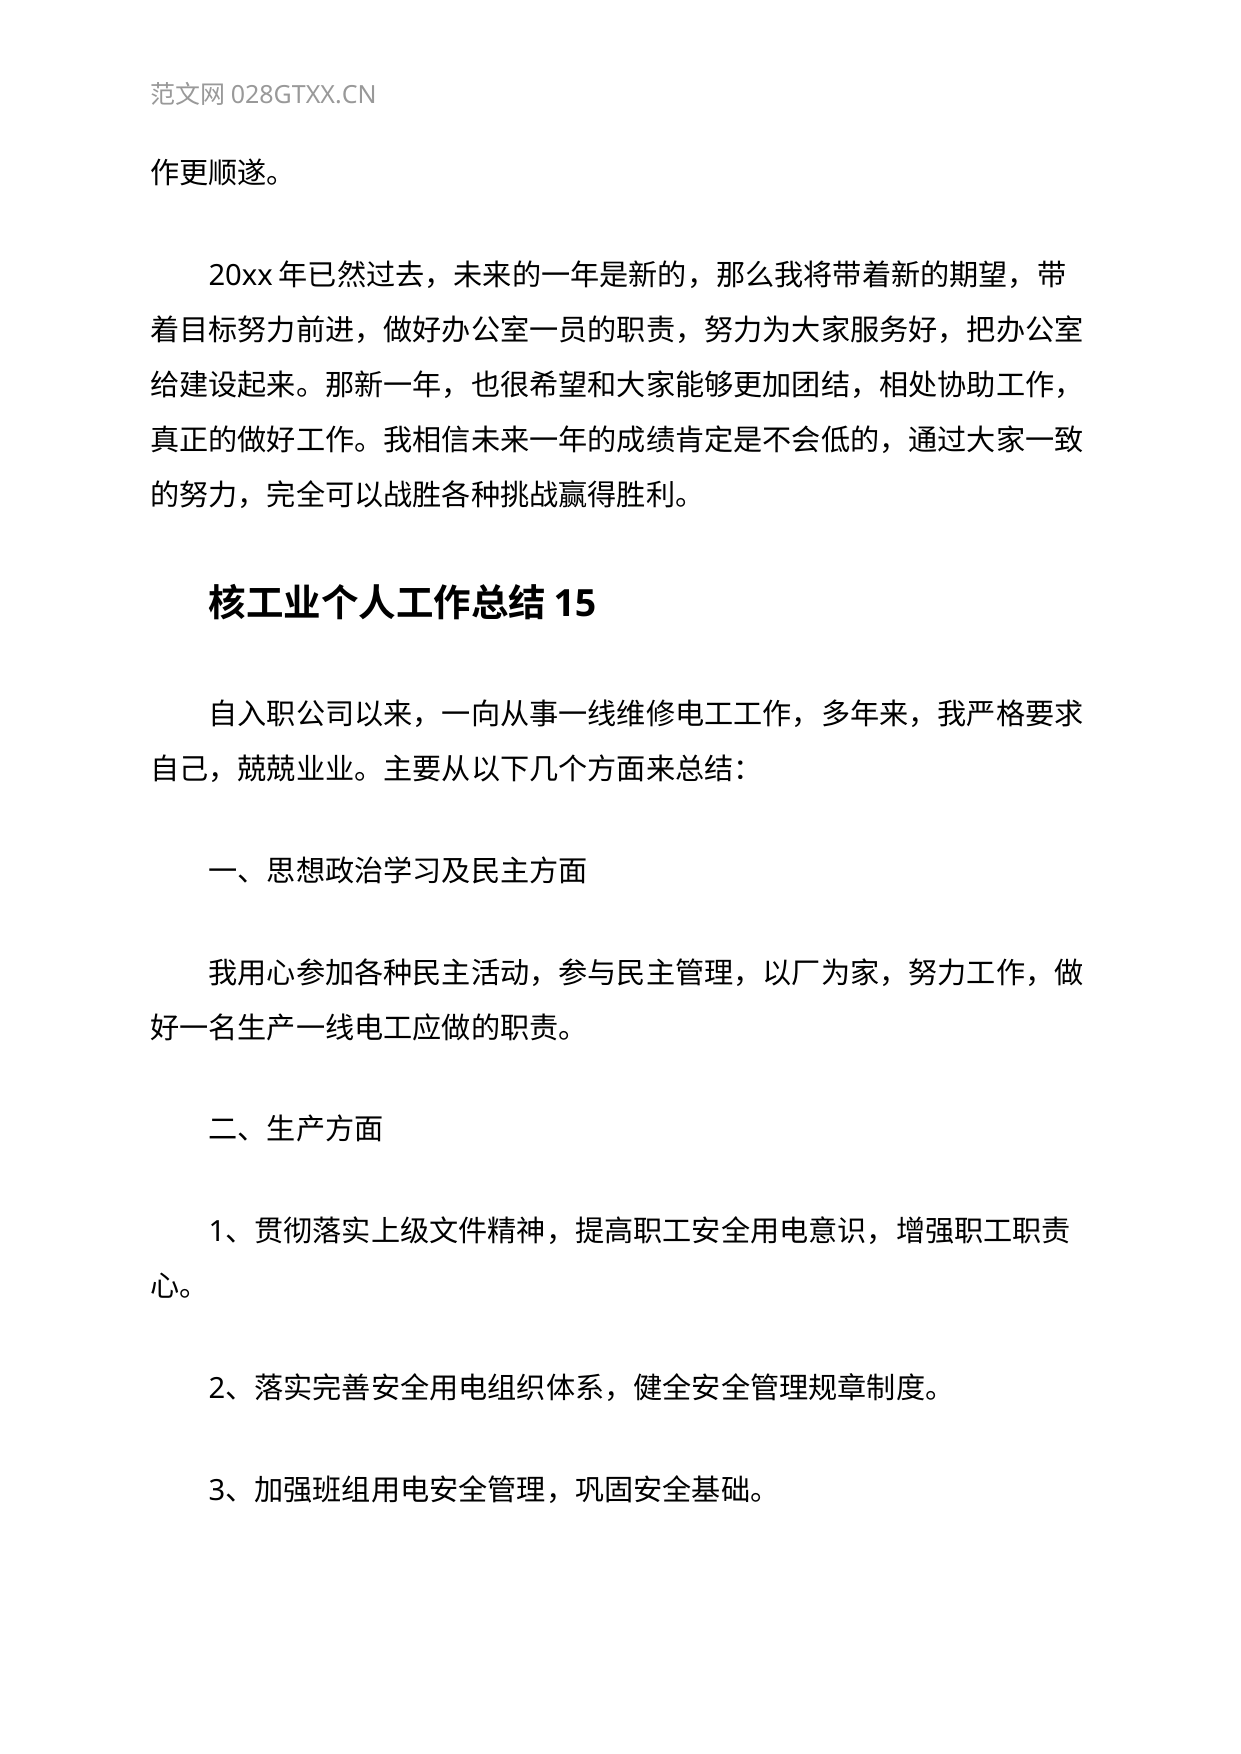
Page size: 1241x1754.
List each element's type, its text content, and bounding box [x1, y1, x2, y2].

text 自入职公司以来，一向从事一线维修电工工作，多年来，我严格要求自己，兢兢业业。主要从以下几个方面来总结： [150, 691, 1090, 788]
text 我用心参加各种民主活动，参与民主管理，以厂为家，努力工作，做好一名生产一线电工应做的职责。 [150, 949, 1090, 1046]
text 20xx年已然过去，未来的一年是新的，那么我将带着新的期望，带着目标努力前进，做好办公室一员的职责，努力为大家服务好，把办公室给建设起来。那新一年，也很希望和大家能够更加团结，相处协助工作，真正的做好工作。我相信未来一年的成绩肯定是不会低的，通过大家一致的努力，完全可以战胜各种挑战赢得胜利。 [150, 252, 1090, 514]
text 一、思想政治学习及民主方面 [150, 847, 1090, 890]
text 核工业个人工作总结15 [150, 573, 1090, 628]
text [150, 150, 1090, 192]
text 二、生产方面 [150, 1106, 1090, 1148]
text 3、加强班组用电安全管理，巩固安全基础。 [150, 1466, 1090, 1509]
text 1、贯彻落实上级文件精神，提高职工安全用电意识，增强职工职责心。 [150, 1208, 1090, 1305]
text 2、落实完善安全用电组织体系，健全安全管理规章制度。 [150, 1364, 1090, 1407]
